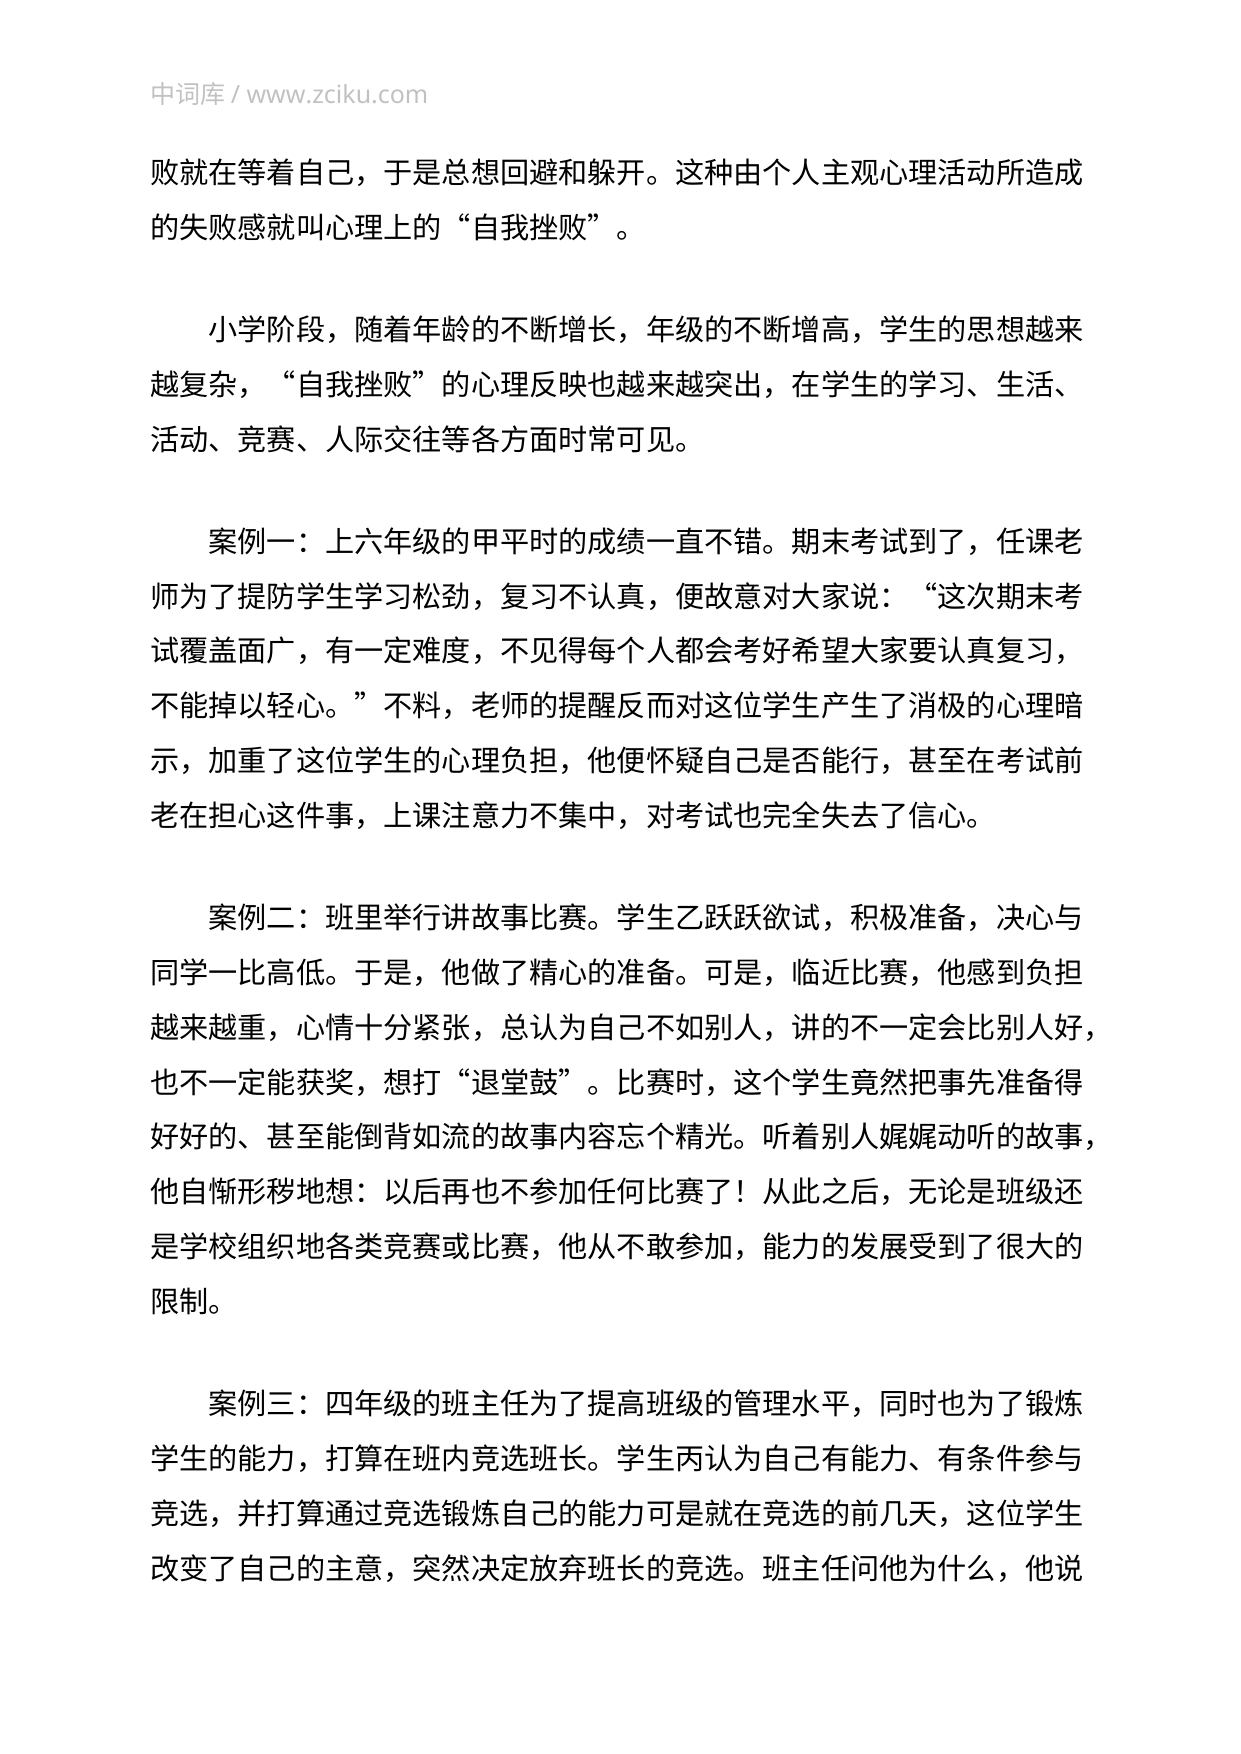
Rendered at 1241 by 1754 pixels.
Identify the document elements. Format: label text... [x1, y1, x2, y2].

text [150, 1381, 1090, 1587]
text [150, 150, 1090, 247]
text 案例二：班里举行讲故事比赛。学生乙跃跃欲试，积极准备，决心与同学一比高低。于是，他做了精心的准备。可是，临近比赛，他感到负担越来越重，心情十分紧张，总认为自己不如别人，讲的不一定会比别人好，也不一定能获奖，想打“退堂鼓”。比赛时，这个学生竟然把事先准备得好好的、甚至能倒背如流的故事内容忘个精光。听着别人娓娓动听的故事，他自惭形秽地想：以后再也不参加任何比赛了！从此之后，无论是班级还是学校组织地各类竞赛或比赛，他从不敢参加，能力的发展受到了很大的限制。 [150, 894, 1090, 1321]
text 小学阶段，随着年龄的不断增长，年级的不断增高，学生的思想越来越复杂，“自我挫败”的心理反映也越来越突出，在学生的学习、生活、活动、竞赛、人际交往等各方面时常可见。 [150, 307, 1090, 459]
text 案例一：上六年级的甲平时的成绩一直不错。期末考试到了，任课老师为了提防学生学习松劲，复习不认真，便故意对大家说：“这次期末考试覆盖面广，有一定难度，不见得每个人都会考好希望大家要认真复习，不能掉以轻心。”不料，老师的提醒反而对这位学生产生了消极的心理暗示，加重了这位学生的心理负担，他便怀疑自己是否能行，甚至在考试前老在担心这件事，上课注意力不集中，对考试也完全失去了信心。 [150, 518, 1090, 835]
